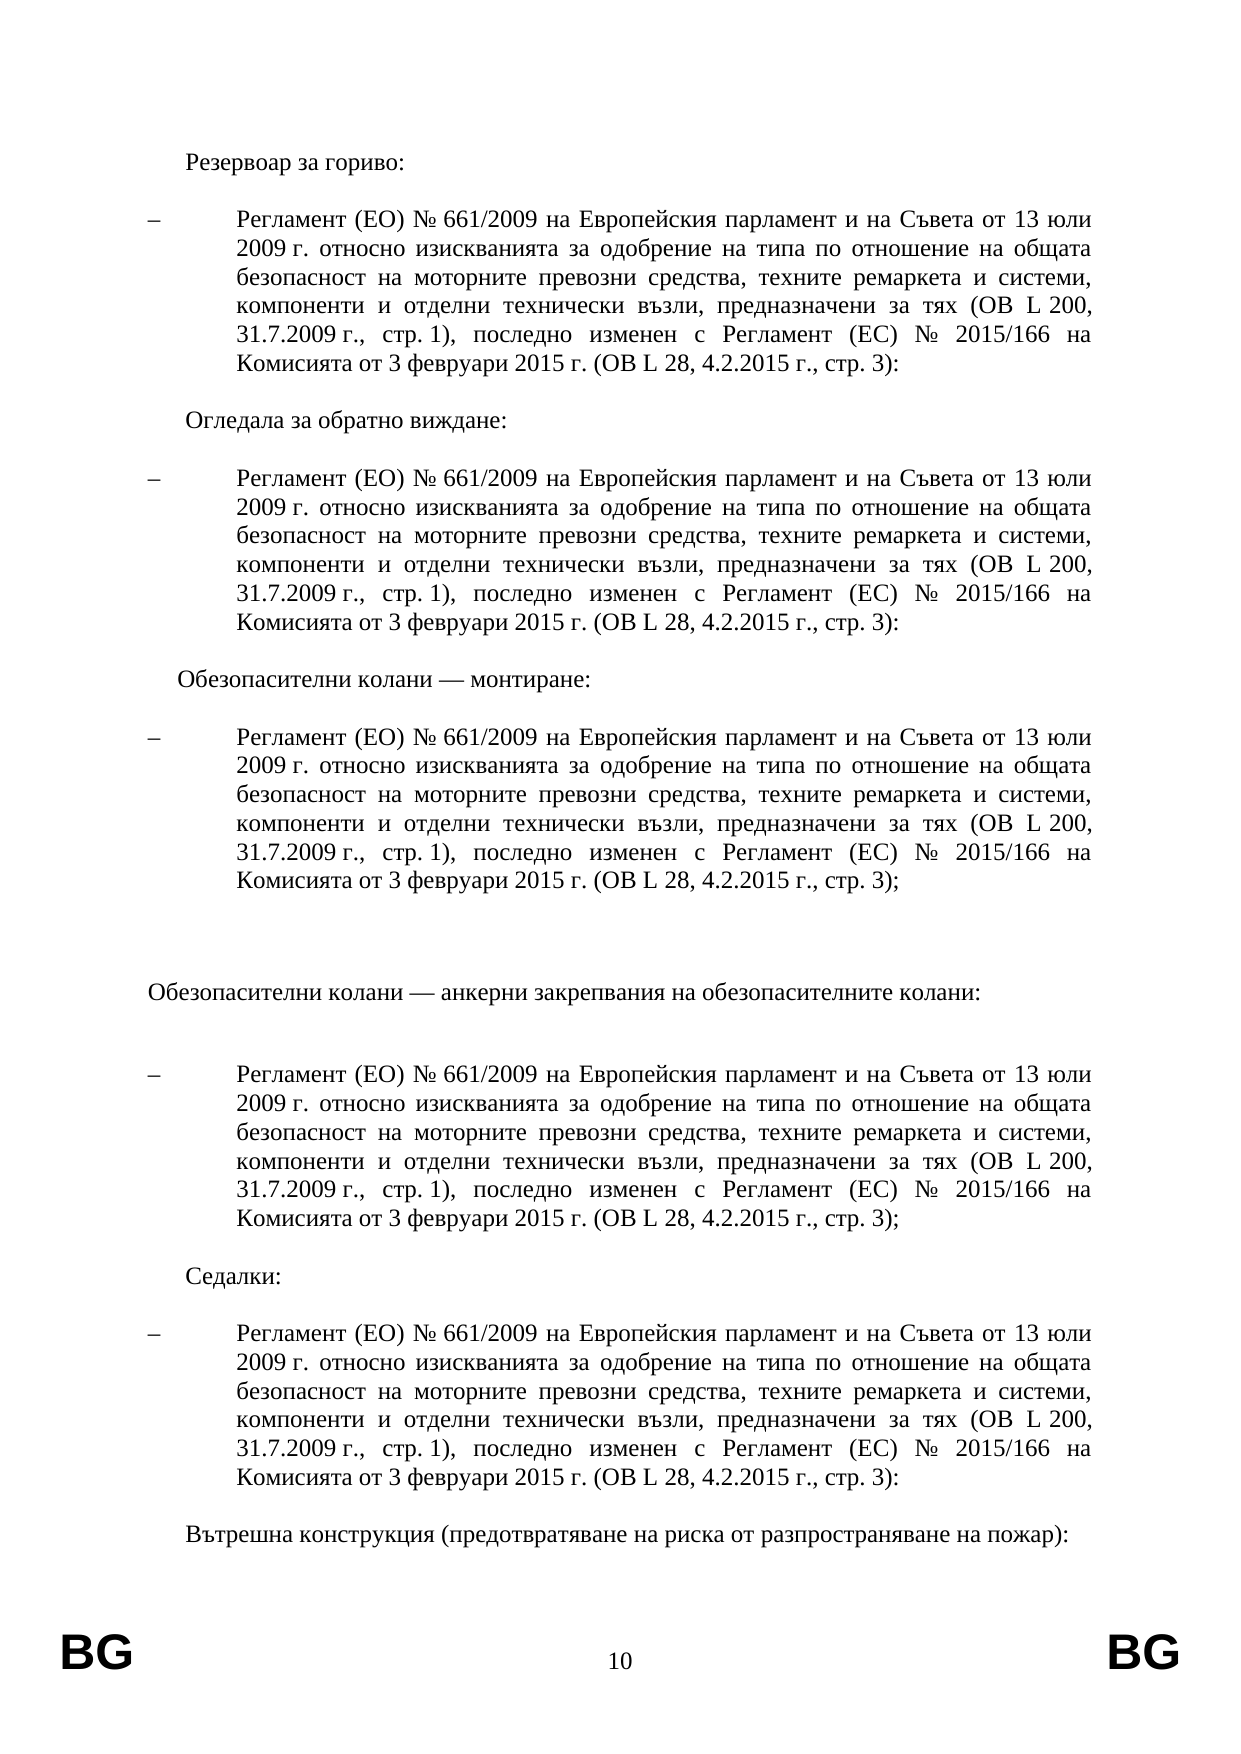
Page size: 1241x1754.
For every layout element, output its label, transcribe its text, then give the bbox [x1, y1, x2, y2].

text Регламент (ЕО) № 661/2009 на Европейския парламент и на Съвета от 13 юли 2009 г. относно изискванията за одобрение на типа по отношение на общата безопасност на моторните превозни средства, техните ремаркета и системи, компоненти и отделни технически възли, предназначени за тях (ОВ L 200, 31.7.2009 г., стр. 1), последно изменен с Регламент (ЕС) № 2015/166 на Комисията от 3 февруари 2015 г. (ОВ L 28, 4.2.2015 г., стр. 3): [148, 463, 1093, 636]
text Седалки: [148, 1261, 1093, 1289]
text Регламент (ЕО) № 661/2009 на Европейския парламент и на Съвета от 13 юли 2009 г. относно изискванията за одобрение на типа по отношение на общата безопасност на моторните превозни средства, техните ремаркета и системи, компоненти и отделни технически възли, предназначени за тях (ОВ L 200, 31.7.2009 г., стр. 1), последно изменен с Регламент (ЕС) № 2015/166 на Комисията от 3 февруари 2015 г. (ОВ L 28, 4.2.2015 г., стр. 3): [148, 204, 1093, 377]
text Огледала за обратно виждане: [148, 406, 1093, 434]
text Регламент (ЕО) № 661/2009 на Европейския парламент и на Съвета от 13 юли 2009 г. относно изискванията за одобрение на типа по отношение на общата безопасност на моторните превозни средства, техните ремаркета и системи, компоненти и отделни технически възли, предназначени за тях (ОВ L 200, 31.7.2009 г., стр. 1), последно изменен с Регламент (ЕС) № 2015/166 на Комисията от 3 февруари 2015 г. (ОВ L 28, 4.2.2015 г., стр. 3): [148, 1318, 1093, 1491]
text Обезопасителни колани — монтиране: [177, 664, 1093, 693]
text Вътрешна конструкция (предотвратяване на риска от разпространяване на пожар): [148, 1519, 1093, 1548]
text Резервоар за гориво: [148, 147, 1093, 176]
text Обезопасителни колани — анкерни закрепвания на обезопасителните колани: [148, 977, 1093, 1006]
